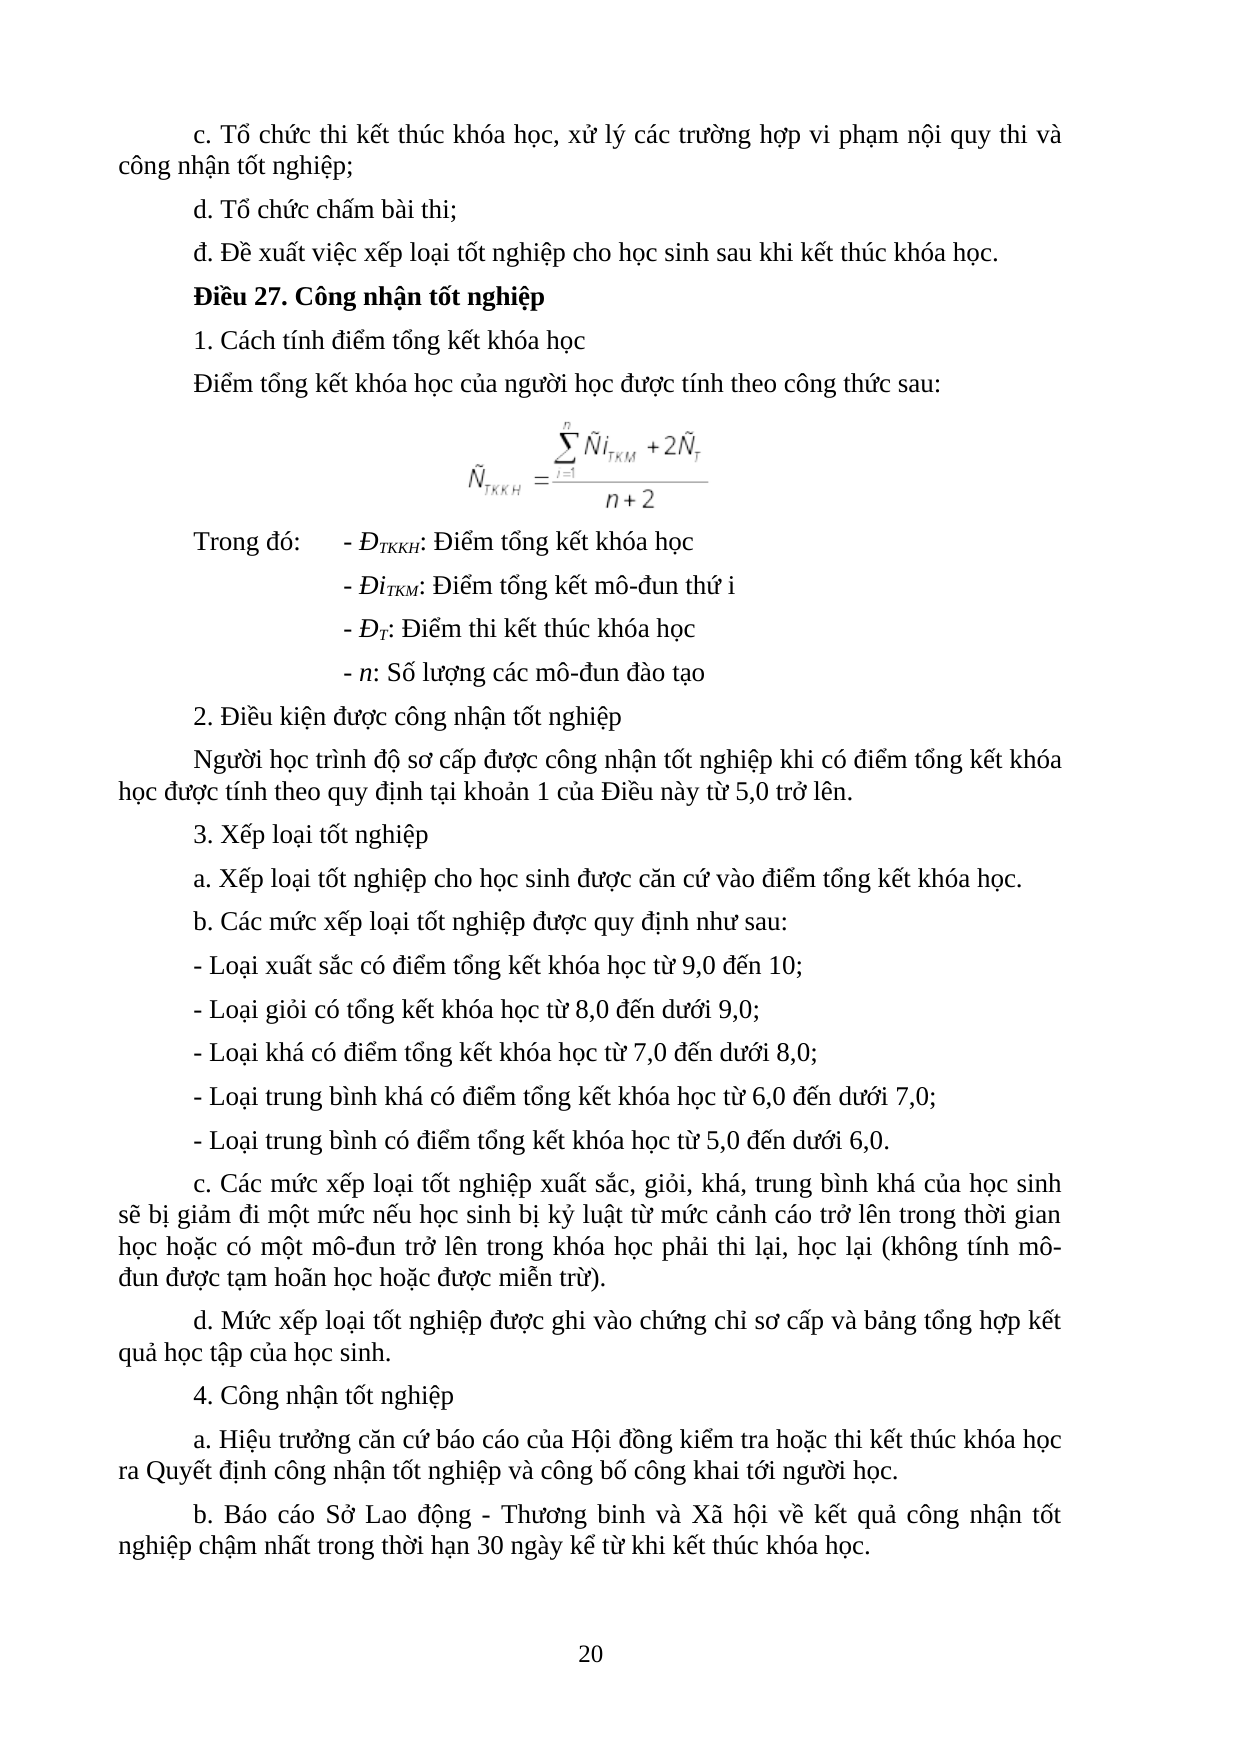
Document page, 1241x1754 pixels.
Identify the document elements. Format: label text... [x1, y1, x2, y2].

text - Loại trung bình có điểm tổng kết khóa học từ 5,0 đến dưới 6,0. [118, 1124, 1063, 1155]
text Điều 27. Công nhận tốt nghiệp [118, 280, 1063, 311]
text c. Tổ chức thi kết thúc khóa học, xử lý các trường hợp vi phạm nội quy thi và công nhận tốt nghiệp; [118, 118, 1063, 180]
text Điểm tổng kết khóa học của người học được tính theo công thức sau: [118, 367, 1063, 399]
text 2. Điều kiện được công nhận tốt nghiệp [118, 700, 1063, 731]
text Trong đó: - ĐTKKH: Điểm tổng kết khóa học [118, 525, 1063, 556]
text 4. Công nhận tốt nghiệp [118, 1379, 1063, 1410]
text c. Các mức xếp loại tốt nghiệp xuất sắc, giỏi, khá, trung bình khá của học sinh sẽ bị giảm đi một mức nếu học sinh bị kỷ luật từ mức cảnh cáo trở lên trong thời gian học hoặc có một mô-đun trở lên trong khóa học phải thi lại, học lại (không tính mô-đun được tạm hoãn học hoặc được miễn trừ). [118, 1167, 1063, 1292]
text b. Báo cáo Sở Lao động - Thương binh và Xã hội về kết quả công nhận tốt nghiệp chậm nhất trong thời hạn 30 ngày kể từ khi kết thúc khóa học. [118, 1498, 1063, 1560]
text đ. Đề xuất việc xếp loại tốt nghiệp cho học sinh sau khi kết thúc khóa học. [118, 237, 1063, 268]
text a. Hiệu trưởng căn cứ báo cáo của Hội đồng kiểm tra hoặc thi kết thúc khóa học ra Quyết định công nhận tốt nghiệp và công bố công khai tới người học. [118, 1423, 1063, 1485]
text - ĐiTKM: Điểm tổng kết mô-đun thứ i [268, 569, 1063, 600]
text - Loại giỏi có tổng kết khóa học từ 8,0 đến dưới 9,0; [118, 993, 1063, 1024]
text 1. Cách tính điểm tổng kết khóa học [118, 324, 1063, 355]
text - Loại xuất sắc có điểm tổng kết khóa học từ 9,0 đến 10; [118, 949, 1063, 980]
text d. Mức xếp loại tốt nghiệp được ghi vào chứng chỉ sơ cấp và bảng tổng hợp kết quả học tập của học sinh. [118, 1304, 1063, 1367]
text a. Xếp loại tốt nghiệp cho học sinh được căn cứ vào điểm tổng kết khóa học. [118, 862, 1063, 893]
text Người học trình độ sơ cấp được công nhận tốt nghiệp khi có điểm tổng kết khóa học được tính theo quy định tại khoản 1 của Điều này từ 5,0 trở lên. [118, 743, 1063, 806]
text - ĐT: Điểm thi kết thúc khóa học [268, 612, 1063, 644]
text b. Các mức xếp loại tốt nghiệp được quy định như sau: [118, 906, 1063, 937]
text - Loại khá có điểm tổng kết khóa học từ 7,0 đến dưới 8,0; [118, 1036, 1063, 1068]
text - n: Số lượng các mô-đun đào tạo [268, 656, 1063, 687]
text d. Tổ chức chấm bài thi; [118, 193, 1063, 224]
text 3. Xếp loại tốt nghiệp [118, 818, 1063, 849]
text - Loại trung bình khá có điểm tổng kết khóa học từ 6,0 đến dưới 7,0; [118, 1080, 1063, 1111]
